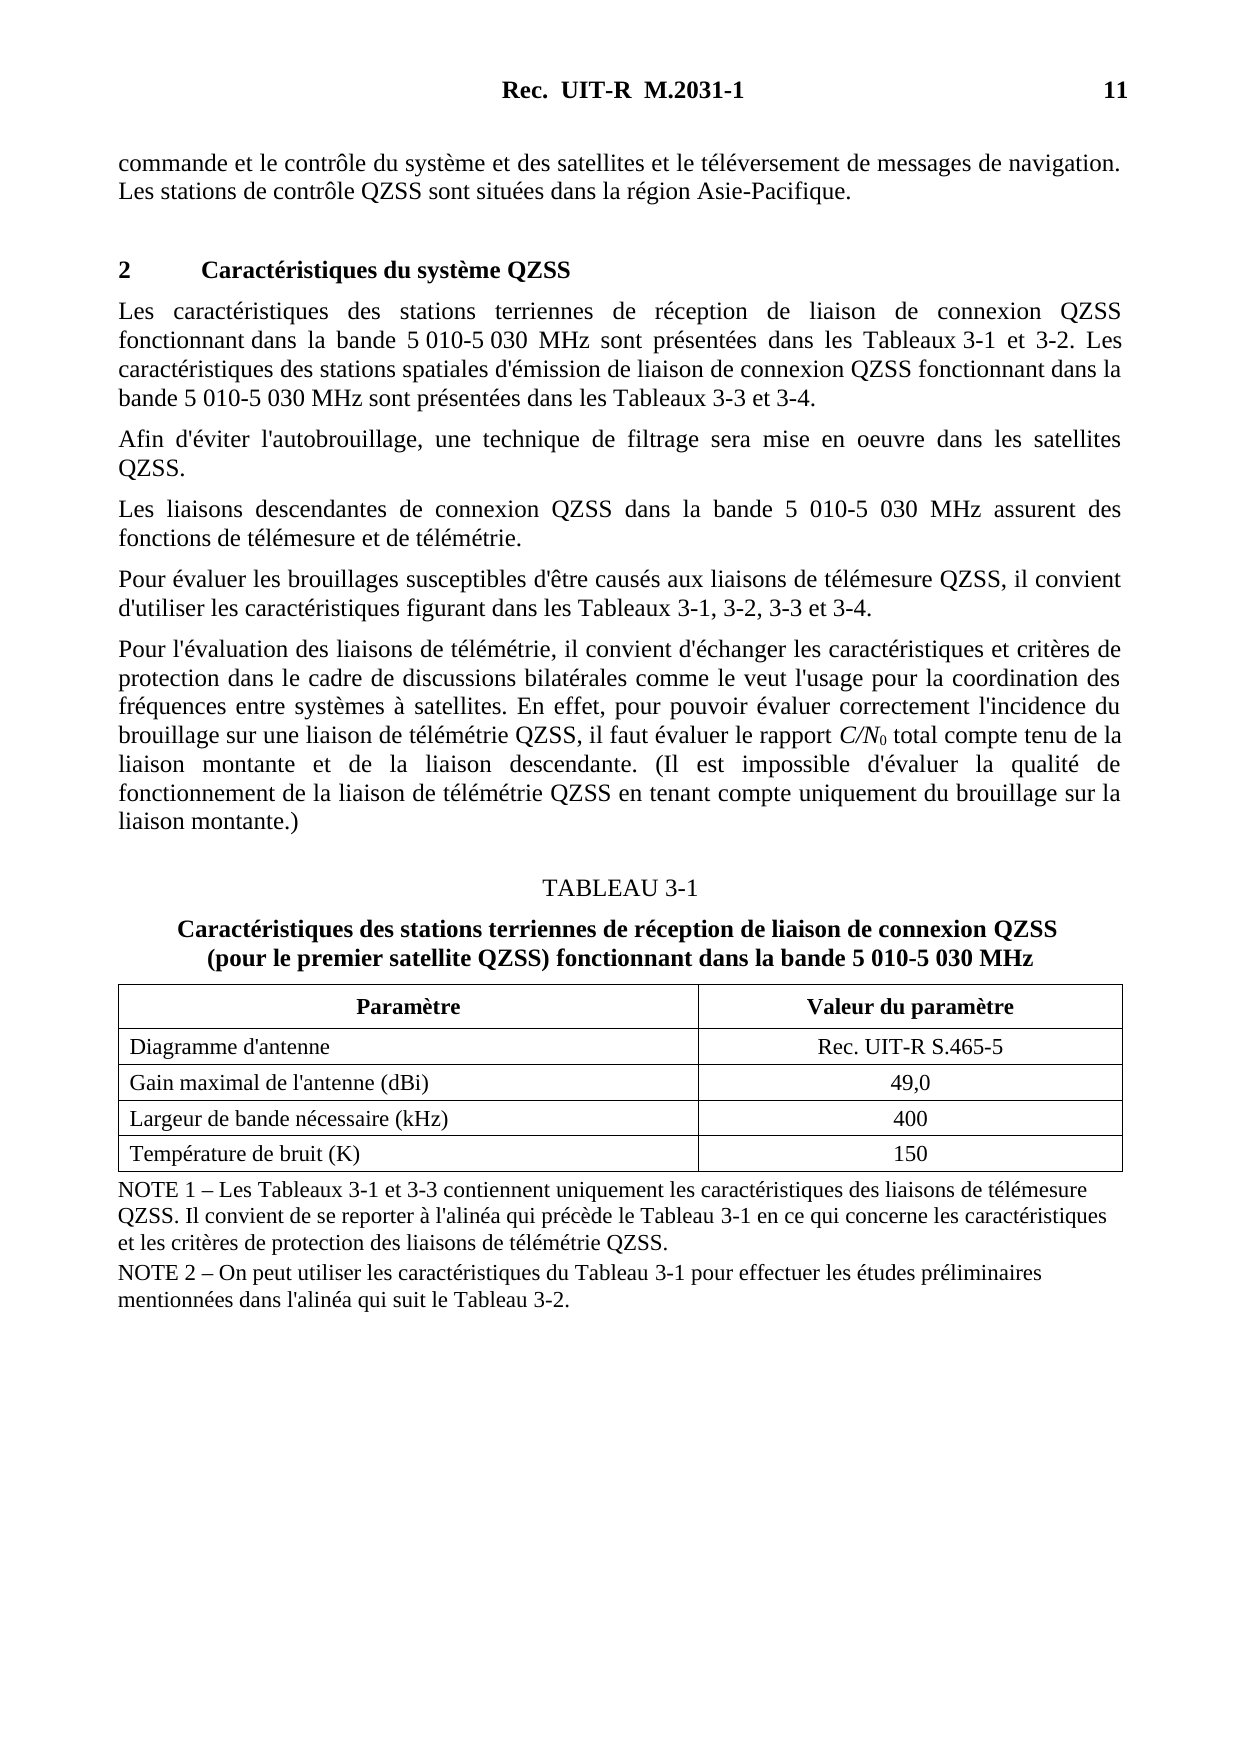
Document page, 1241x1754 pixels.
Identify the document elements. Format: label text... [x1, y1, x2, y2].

table_header Valeur du paramètre [699, 985, 1122, 1028]
text Les caractéristiques des stations terriennes de réception de liaison de connexion QZSS fonctionnant dans la bande 5 010-5 030 MHz sont présentées dans les Tableaux 3-1 et 3-2. Les caractéristiques des stations spatiales d'émission de liaison de connexion QZSS fonctionnant dans la bande 5 010-5 030 MHz sont présentées dans les Tableaux 3-3 et 3-4. [118, 296, 1122, 411]
text Les liaisons descendantes de connexion QZSS dans la bande 5 010-5 030 MHz assurent des fonctions de télémesure et de télémétrie. [118, 494, 1122, 551]
text TABLEAU 3-1 [118, 873, 1122, 901]
table_header Paramètre [119, 985, 698, 1028]
text Pour évaluer les brouillages susceptibles d'être causés aux liaisons de télémesure QZSS, il convient d'utiliser les caractéristiques figurant dans les Tableaux 3-1, 3-2, 3-3 et 3-4. [118, 564, 1122, 621]
subtitle 2 Caractéristiques du système QZSS [118, 255, 1122, 284]
table_cell 150 [699, 1136, 1122, 1171]
text Afin d'éviter l'autobrouillage, une technique de filtrage sera mise en oeuvre dans les satellites QZSS. [118, 424, 1122, 481]
title Caractéristiques des stations terriennes de réception de liaison de connexion QZSS (pour le premier satellite QZSS) fonctionnant dans la bande 5 010-5 030 MHz [118, 914, 1122, 971]
table_cell Température de bruit (K) [119, 1136, 698, 1171]
table_cell Largeur de bande nécessaire (kHz) [119, 1101, 698, 1135]
table_cell NOTE 1 – Les Tableaux 3-1 et 3-3 contiennent uniquement les caractéristiques des liaisons de télémesure QZSS. Il convient de se reporter à l'alinéa qui précède le Tableau 3-1 en ce qui concerne les caractéristiques et les critères de protection des liaisons de télémétrie QZSS. NOTE 2 – On peut utiliser les caractéristiques du Tableau 3-1 pour effectuer les études préliminaires mentionnées dans l'alinéa qui suit le Tableau 3-2. [118, 1172, 1122, 1316]
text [118, 148, 1122, 205]
table_cell Gain maximal de l'antenne (dBi) [119, 1065, 698, 1099]
text Pour l'évaluation des liaisons de télémétrie, il convient d'échanger les caractéristiques et critères de protection dans le cadre de discussions bilatérales comme le veut l'usage pour la coordination des fréquences entre systèmes à satellites. En effet, pour pouvoir évaluer correctement l'incidence du brouillage sur une liaison de télémétrie QZSS, il faut évaluer le rapport C/N0 total compte tenu de la liaison montante et de la liaison descendante. (Il est impossible d'évaluer la qualité de fonctionnement de la liaison de télémétrie QZSS en tenant compte uniquement du brouillage sur la liaison montante.) [118, 634, 1122, 835]
table_cell 400 [699, 1101, 1122, 1135]
table_cell 49,0 [699, 1065, 1122, 1099]
table_cell Diagramme d'antenne [119, 1029, 698, 1064]
table_cell Rec. UIT-R S.465-5 [699, 1029, 1122, 1064]
